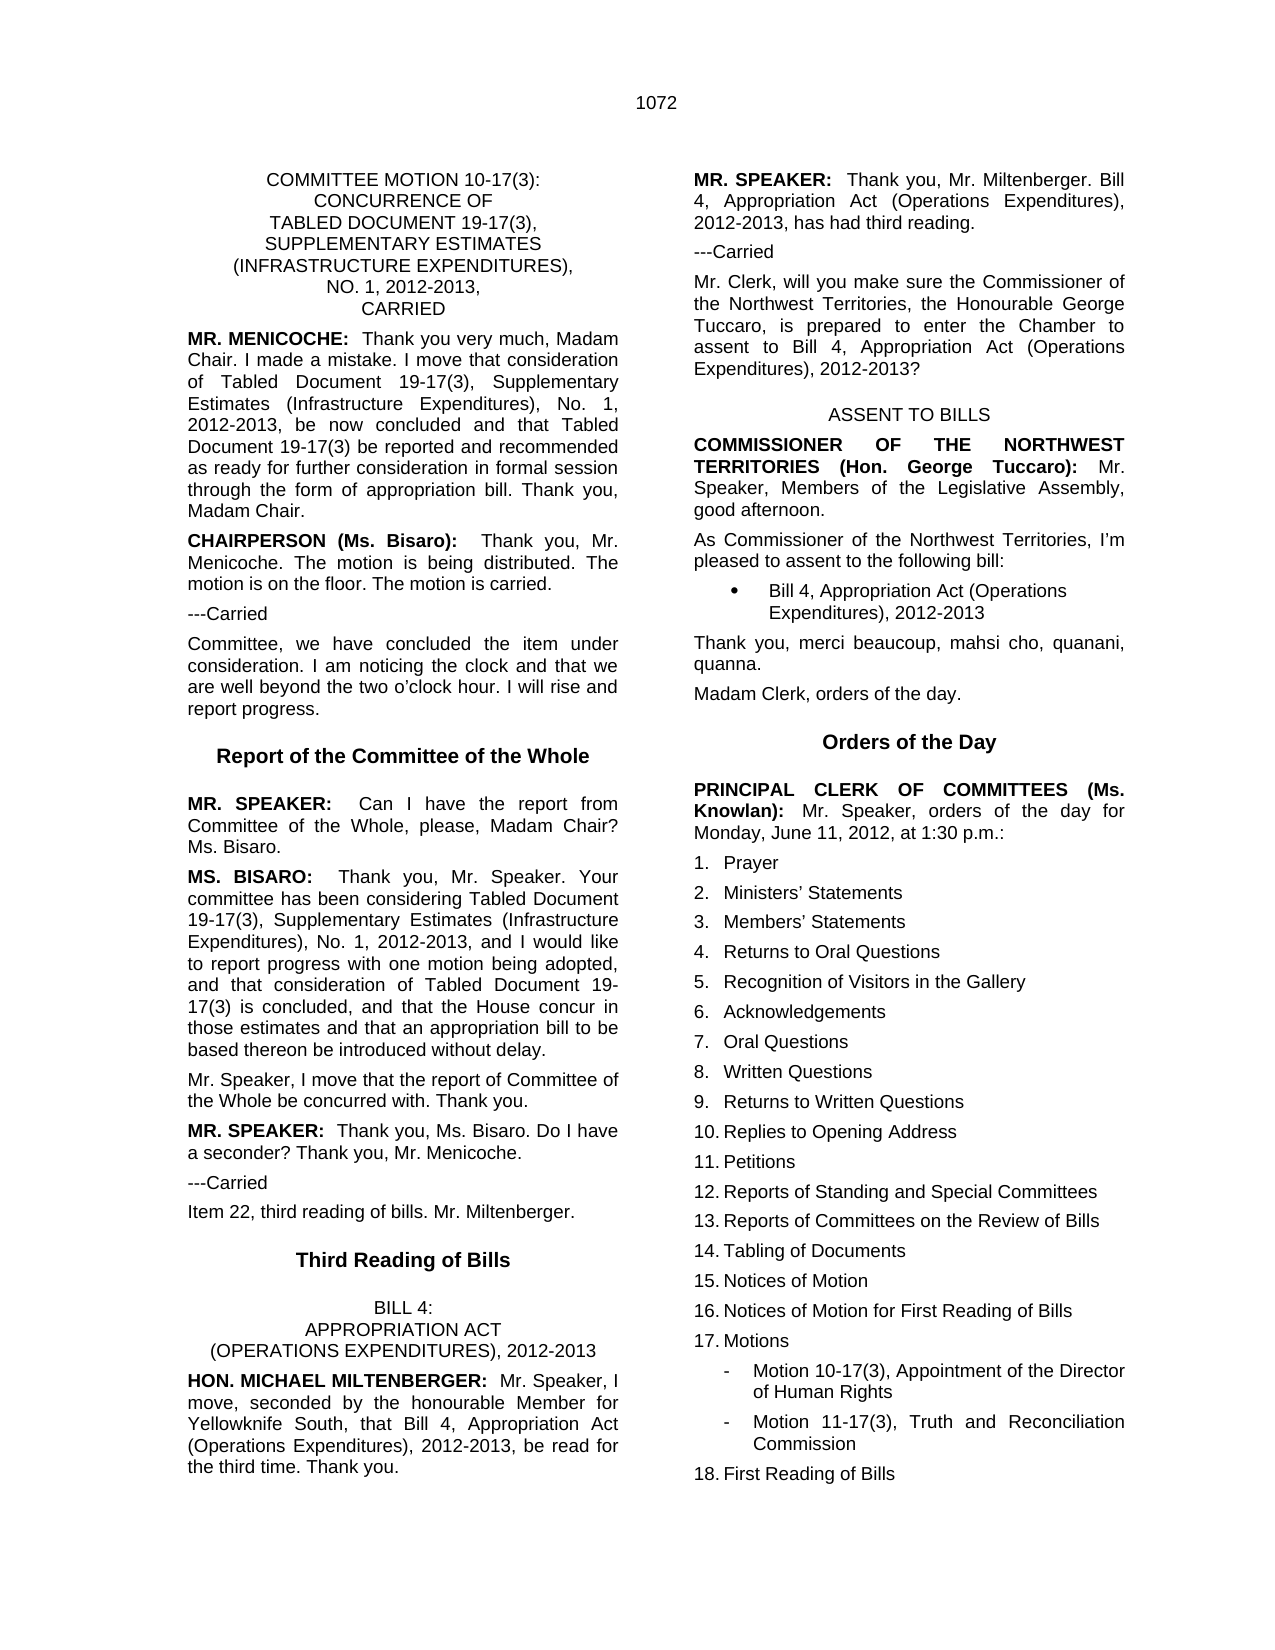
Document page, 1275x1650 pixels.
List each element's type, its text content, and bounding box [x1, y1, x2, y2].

list Oral Questions [694, 1031, 1125, 1052]
text MS. BISARO: Thank you, Mr. Speaker. Your committee has been considering Tabled Document 19-17(3), Supplementary Estimates (Infrastructure Expenditures), No. 1, 2012-2013, and I would like to report progress with one motion being adopted, and that consideration of Tabled Document 19-17(3) is concluded, and that the House concur in those estimates and that an appropriation bill to be based thereon be introduced without delay. [187, 866, 619, 1060]
list Tabling of Documents [694, 1240, 1125, 1262]
text PRINCIPAL CLERK OF COMMITTEES (Ms. Knowlan): Mr. Speaker, orders of the day for Monday, June 11, 2012, at 1:30 p.m.: [694, 778, 1125, 843]
list Acknowledgements [694, 1001, 1125, 1023]
list Prayer [694, 852, 1125, 873]
subtitle Report of the Committee of the Whole [187, 744, 619, 768]
subtitle COMMITTEE MOTION 10-17(3): CONCURRENCE OF TABLED DOCUMENT 19-17(3), SUPPLEMENTARY ESTIMATES (INFRASTRUCTURE EXPENDITURES), NO. 1, 2012-2013, CARRIED [187, 168, 619, 319]
subtitle Third Reading of Bills [187, 1248, 619, 1272]
text MR. SPEAKER: Thank you, Ms. Bisaro. Do I have a seconder? Thank you, Mr. Menicoche. [187, 1120, 619, 1163]
text As Commissioner of the Northwest Territories, I’m pleased to assent to the following bill: [694, 528, 1125, 572]
list Ministers’ Statements [694, 881, 1125, 903]
text MR. SPEAKER: Can I have the report from Committee of the Whole, please, Madam Chair? Ms. Bisaro. [187, 793, 619, 858]
list Replies to Opening Address [694, 1121, 1125, 1142]
text MR. SPEAKER: Thank you, Mr. Miltenberger. Bill 4, Appropriation Act (Operations Expenditures), 2012-2013, has had third reading. [694, 168, 1125, 233]
list Petitions [694, 1151, 1125, 1172]
list Returns to Written Questions [694, 1091, 1125, 1112]
list Returns to Oral Questions [694, 941, 1125, 963]
list Reports of Committees on the Review of Bills [694, 1210, 1125, 1232]
list Bill 4, Appropriation Act (Operations Expenditures), 2012-2013 [731, 580, 1125, 623]
list Motion 11-17(3), Truth and Reconciliation Commission [723, 1411, 1125, 1454]
list Recognition of Visitors in the Gallery [694, 971, 1125, 993]
text Mr. Speaker, I move that the report of Committee of the Whole be concurred with. Thank you. [187, 1068, 619, 1112]
subtitle ASSENT TO BILLS [694, 404, 1125, 426]
list Motion 10-17(3), Appointment of the Director of Human Rights [723, 1360, 1125, 1403]
text Madam Clerk, orders of the day. [694, 683, 1125, 704]
text Mr. Clerk, will you make sure the Commissioner of the Northwest Territories, the Honourable George Tuccaro, is prepared to enter the Chamber to assent to Bill 4, Appropriation Act (Operations Expenditures), 2012-2013? [694, 271, 1125, 379]
list Notices of Motion for First Reading of Bills [694, 1300, 1125, 1322]
text ---Carried [694, 241, 1125, 263]
text Item 22, third reading of bills. Mr. Miltenberger. [187, 1201, 619, 1223]
list First Reading of Bills [694, 1463, 1125, 1484]
text ---Carried [187, 603, 619, 624]
subtitle Orders of the Day [694, 729, 1125, 753]
text HON. MICHAEL MILTENBERGER: Mr. Speaker, I move, seconded by the honourable Member for Yellowknife South, that Bill 4, Appropriation Act (Operations Expenditures), 2012-2013, be read for the third time. Thank you. [187, 1370, 619, 1478]
text ---Carried [187, 1171, 619, 1193]
text CHAIRPERSON (Ms. Bisaro): Thank you, Mr. Menicoche. The motion is being distributed. The motion is on the floor. The motion is carried. [187, 530, 619, 595]
text Committee, we have concluded the item under consideration. I am noticing the clock and that we are well beyond the two o’clock hour. I will rise and report progress. [187, 633, 619, 719]
list Reports of Standing and Special Committees [694, 1180, 1125, 1202]
text MR. MENICOCHE: Thank you very much, Madam Chair. I made a mistake. I move that consideration of Tabled Document 19-17(3), Supplementary Estimates (Infrastructure Expenditures), No. 1, 2012-2013, be now concluded and that Tabled Document 19-17(3) be reported and recommended as ready for further consideration in formal session through the form of appropriation bill. Thank you, Madam Chair. [187, 328, 619, 522]
text Thank you, merci beaucoup, mahsi cho, quanani, quanna. [694, 632, 1125, 675]
list Notices of Motion [694, 1270, 1125, 1292]
list Motions [694, 1330, 1125, 1351]
list Written Questions [694, 1061, 1125, 1082]
list Members’ Statements [694, 911, 1125, 933]
subtitle BILL 4: APPROPRIATION ACT (OPERATIONS EXPENDITURES), 2012-2013 [187, 1297, 619, 1362]
text COMMISSIONER OF THE NORTHWEST TERRITORIES (Hon. George Tuccaro): Mr. Speaker, Members of the Legislative Assembly, good afternoon. [694, 434, 1125, 520]
